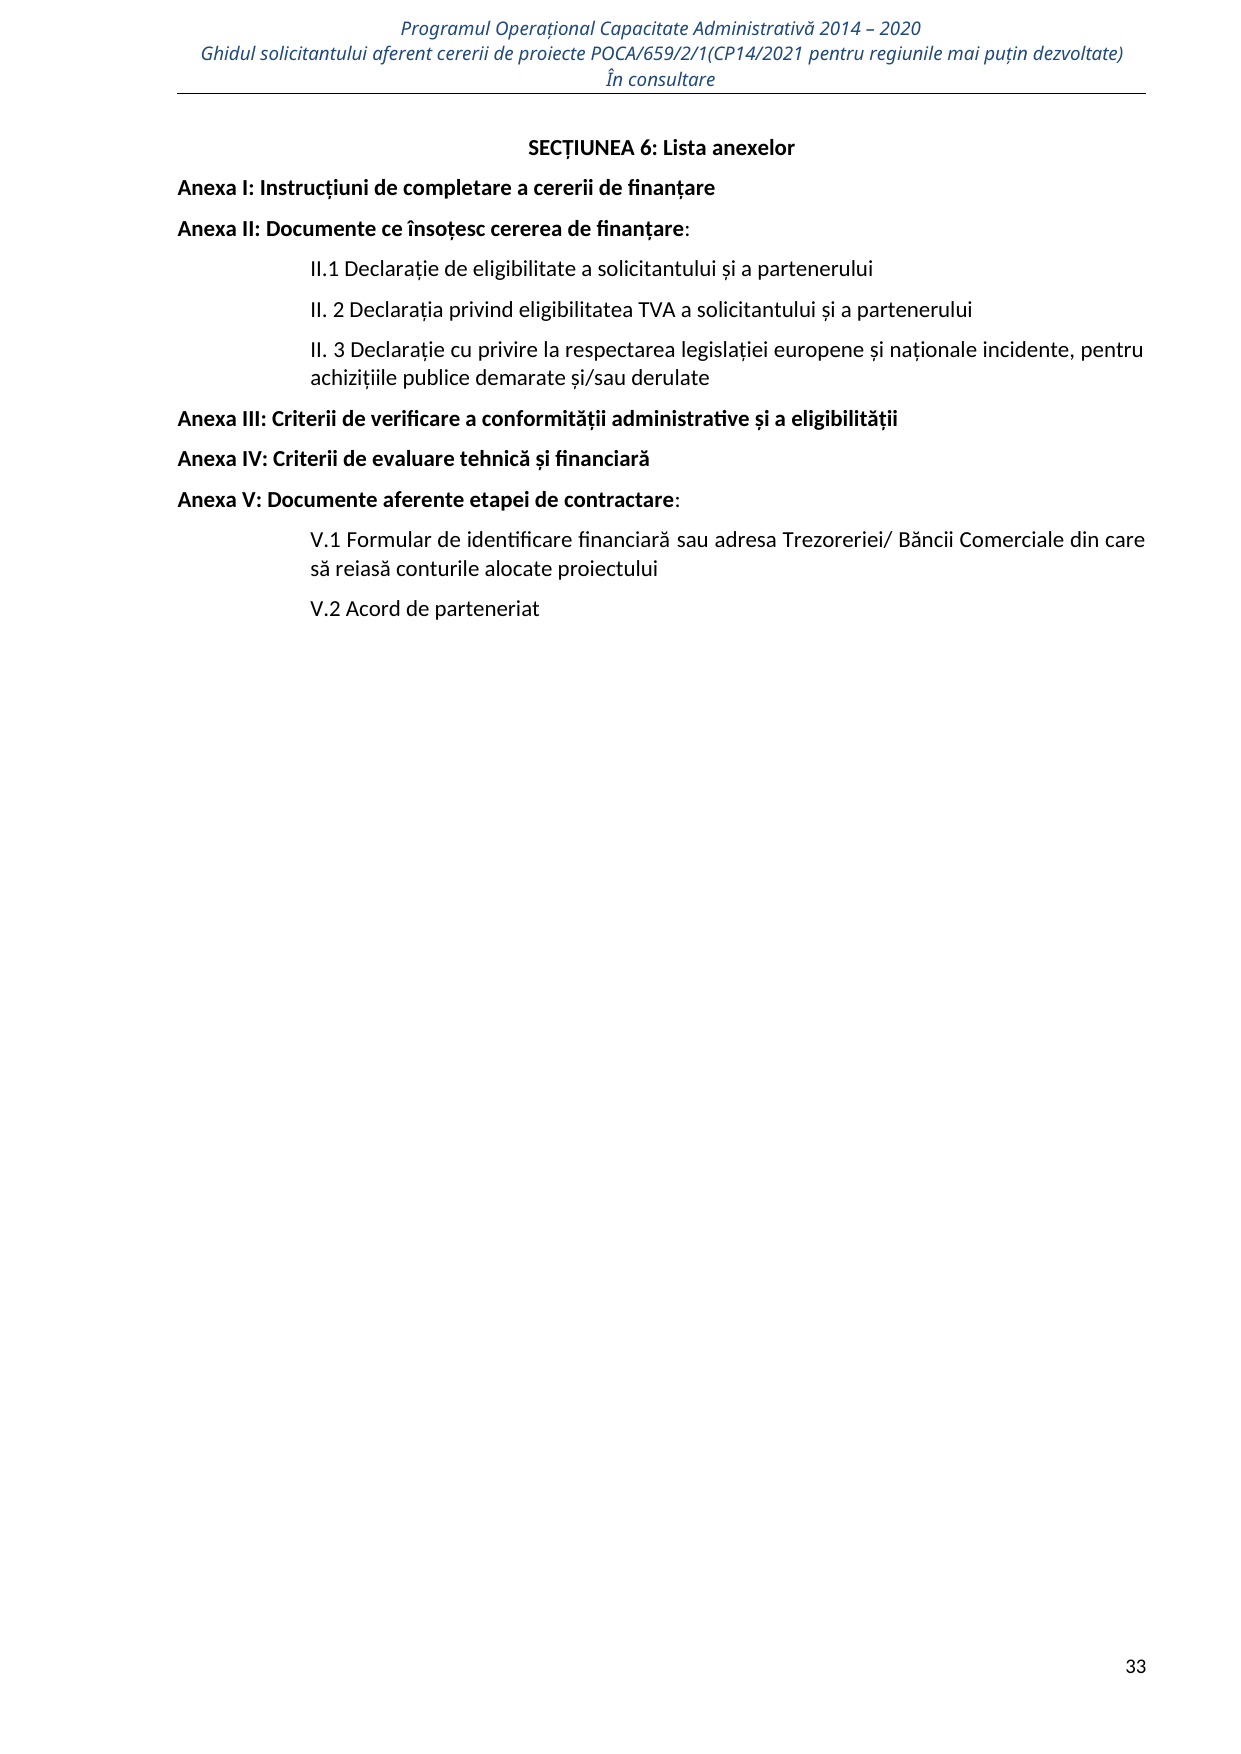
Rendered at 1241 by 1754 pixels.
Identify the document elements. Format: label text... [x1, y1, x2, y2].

text Anexa V: Documente aferente etapei de contractare: [177, 485, 1146, 513]
text II. 2 Declarația privind eligibilitatea TVA a solicitantului și a partenerului [310, 295, 1146, 323]
text Anexa IV: Criterii de evaluare tehnică și financiară [177, 444, 1146, 473]
text II.1 Declaraţie de eligibilitate a solicitantului și a partenerului [310, 254, 1146, 282]
subtitle SECȚIUNEA 6: Lista anexelor [177, 133, 1146, 161]
text Anexa III: Criterii de verificare a conformității administrative și a eligibilității [177, 404, 1146, 432]
text Anexa II: Documente ce însoțesc cererea de finanțare: [177, 214, 1146, 242]
text V.2 Acord de parteneriat [310, 594, 1146, 622]
text II. 3 Declarație cu privire la respectarea legislației europene și naționale incidente, pentru achizițiile publice demarate și/sau derulate [310, 336, 1146, 392]
text Anexa I: Instrucțiuni de completare a cererii de finanțare [177, 173, 1146, 201]
text V.1 Formular de identificare financiară sau adresa Trezoreriei/ Băncii Comerciale din care să reiasă conturile alocate proiectului [310, 526, 1146, 582]
